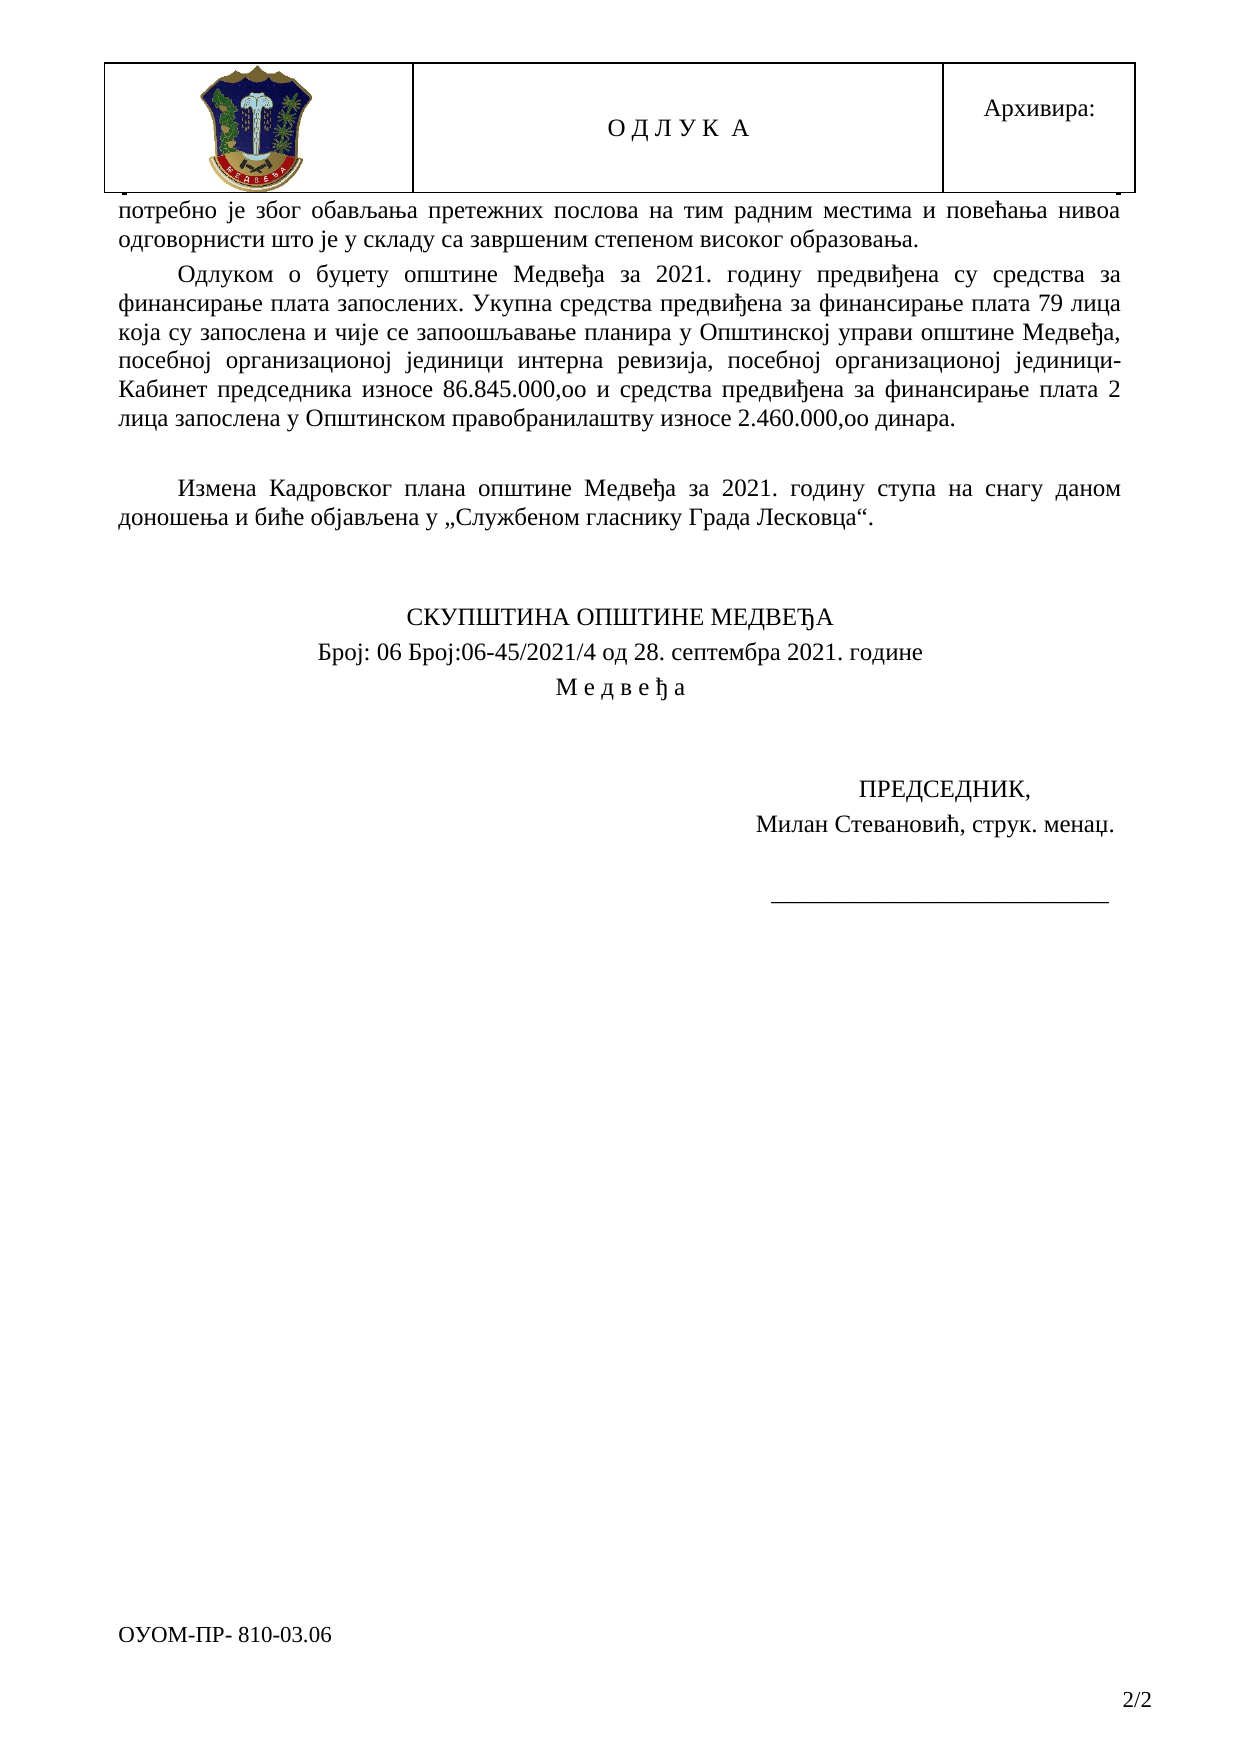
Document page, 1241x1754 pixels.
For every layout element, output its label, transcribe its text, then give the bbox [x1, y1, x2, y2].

text ПРЕДСЕДНИК, [118, 774, 1122, 803]
text ___________________________ [118, 877, 1122, 906]
text Број: 06 Број:06-45/2021/4 од 28. септембра 2021. године [118, 637, 1122, 666]
text Милан Стевановић, струк. менаџ. [118, 809, 1122, 838]
text СКУПШТИНА ОПШТИНЕ МЕДВЕЂА [118, 602, 1122, 631]
picture [196, 64, 322, 192]
text Измена Кадровског плана општине Медвеђа за 2021. годину ступа на снагу даном доношења и биће објављена у „Службеном гласнику Града Лесковца“. [118, 473, 1122, 530]
text М е д в е ђ а [118, 672, 1122, 701]
text Одлуком о буџету општине Медвеђа за 2021. годину предвиђена су средства за финансирање плата запослених. Укупна средства предвиђена за финансирање плата 79 лица која су запослена и чије се запоошљавање планира у Општинској управи општине Медвеђа, посебној организационој јединици интерна ревизија, посебној организационој јединици- Кабинет председника износе 86.845.000,оо и средства предвиђена за финансирање плата 2 лица запослена у Општинском правобранилаштву износе 2.460.000,оо динара. [118, 259, 1122, 432]
